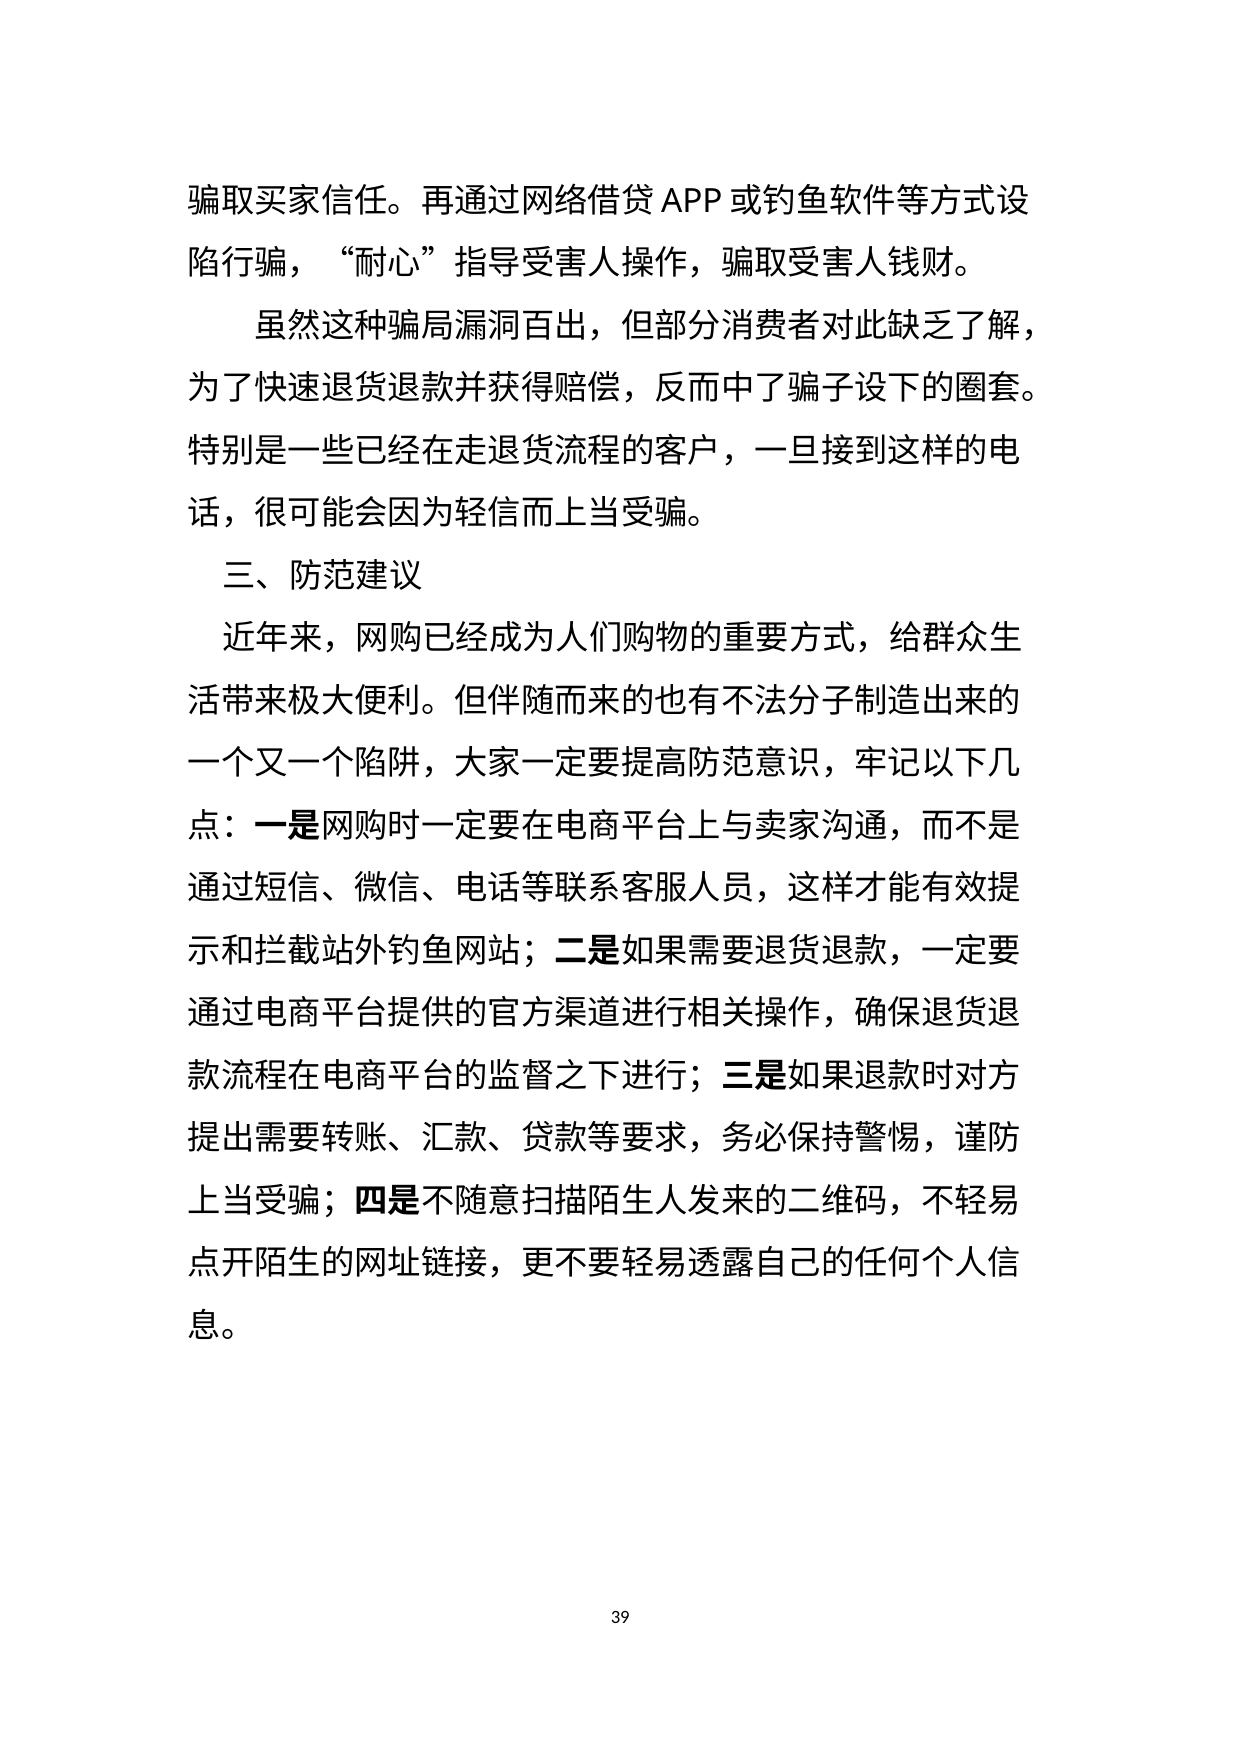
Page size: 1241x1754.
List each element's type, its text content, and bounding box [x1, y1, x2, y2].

text 虽然这种骗局漏洞百出，但部分消费者对此缺乏了解，为了快速退货退款并获得赔偿，反而中了骗子设下的圈套。特别是一些已经在走退货流程的客户，一旦接到这样的电话，很可能会因为轻信而上当受骗。 三、防范建议 近年来，网购已经成为人们购物的重要方式，给群众生活带来极大便利。但伴随而来的也有不法分子制造出来的一个又一个陷阱，大家一定要提高防范意识，牢记以下几点：一是网购时一定要在电商平台上与卖家沟通，而不是通过短信、微信、电话等联系客服人员，这样才能有效提示和拦截站外钓鱼网站；二是如果需要退货退款，一定要通过电商平台提供的官方渠道进行相关操作，确保退货退款流程在电商平台的监督之下进行；三是如果退款时对方提出需要转账、汇款、贷款等要求，务必保持警惕，谨防上当受骗；四是不随意扫描陌生人发来的二维码，不轻易点开陌生的网址链接，更不要轻易透露自己的任何个人信息。 [187, 287, 1053, 1349]
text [187, 162, 1053, 287]
